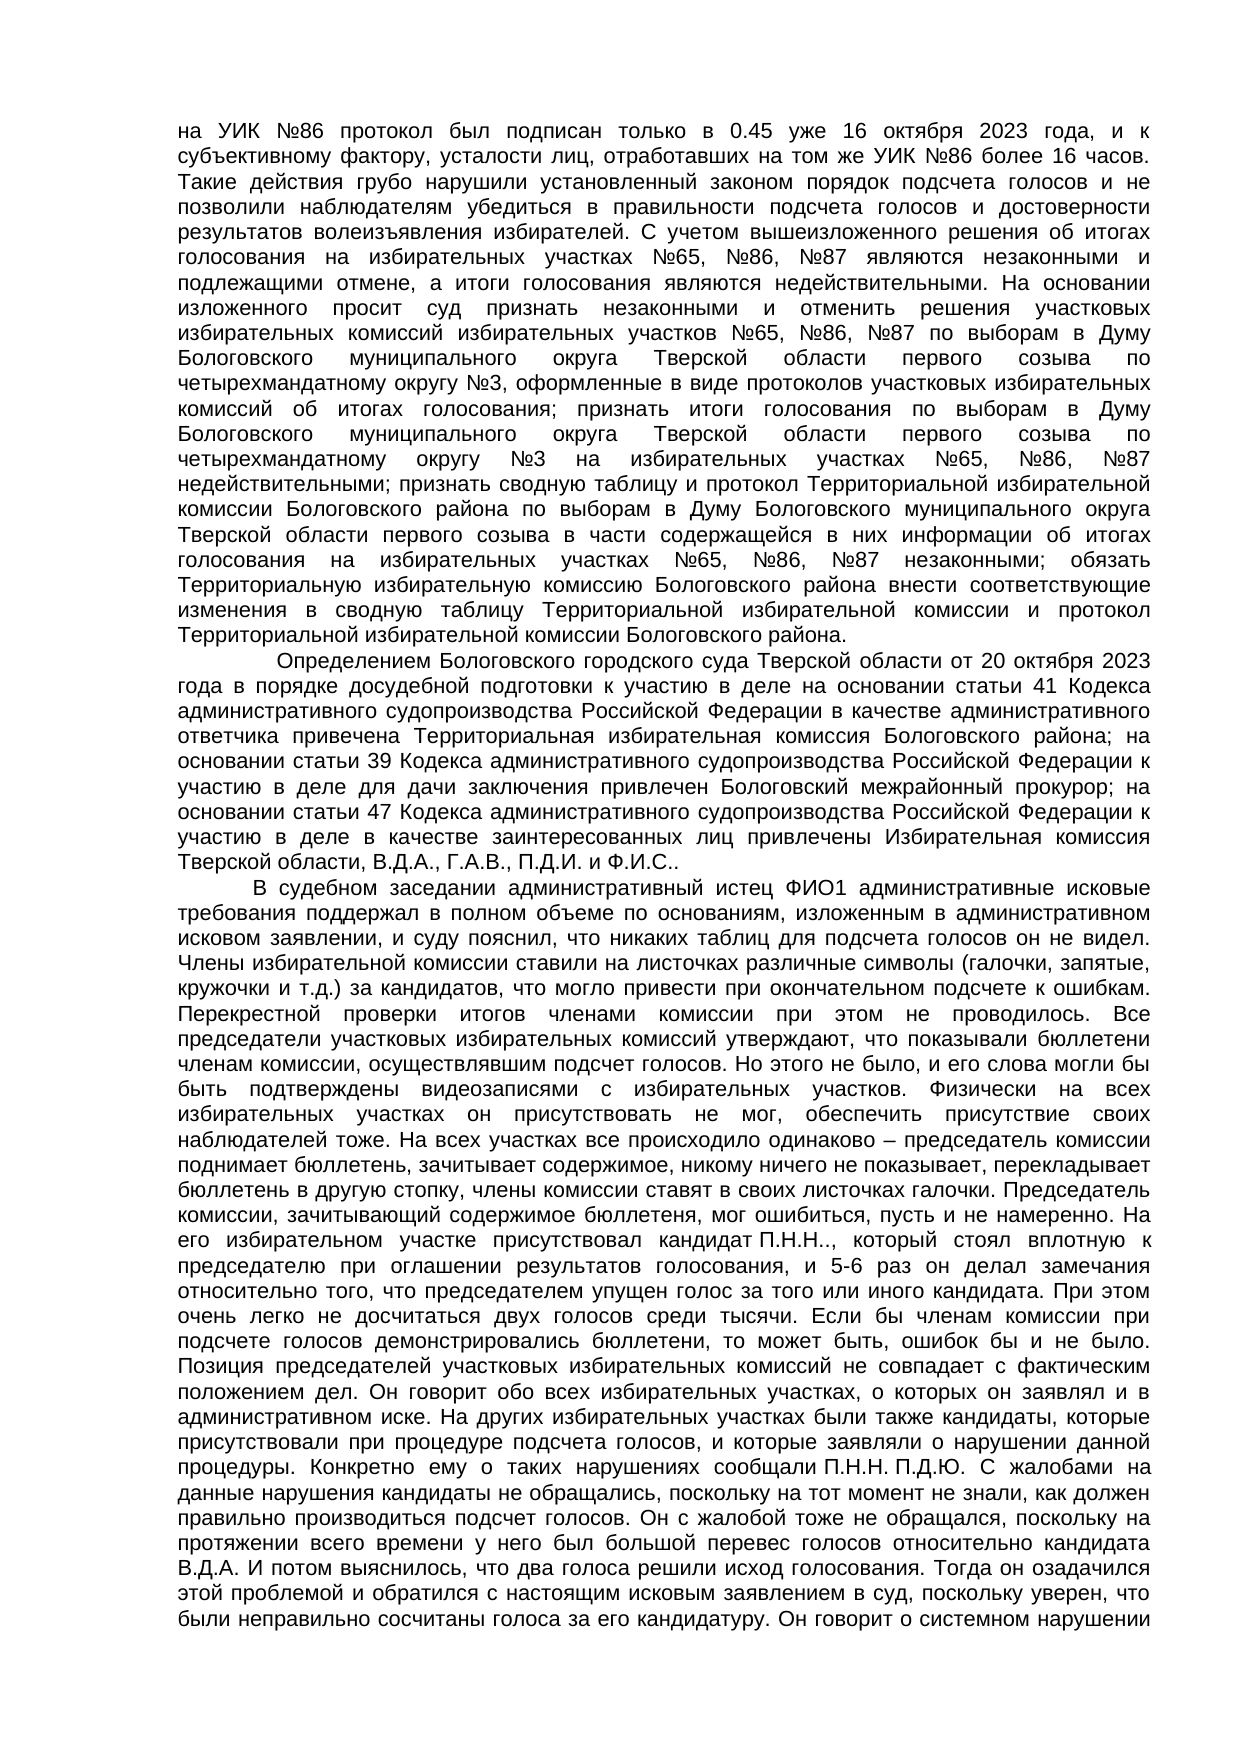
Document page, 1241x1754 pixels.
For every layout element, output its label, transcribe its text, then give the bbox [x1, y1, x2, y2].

text Определением Бологовского городского суда Тверской области от 20 октября 2023 года в порядке досудебной подготовки к участию в деле на основании статьи 41 Кодекса административного судопроизводства Российской Федерации в качестве административного ответчика привечена Территориальная избирательная комиссия Бологовского района; на основании статьи 39 Кодекса административного судопроизводства Российской Федерации к участию в деле для дачи заключения привлечен Бологовский межрайонный прокурор; на основании статьи 47 Кодекса административного судопроизводства Российской Федерации к участию в деле в качестве заинтересованных лиц привлечены Избирательная комиссия Тверской области, В.Д.А., Г.А.В., П.Д.И. и Ф.И.С.. [177, 647, 1152, 874]
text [177, 118, 1152, 647]
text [177, 874, 1152, 1631]
